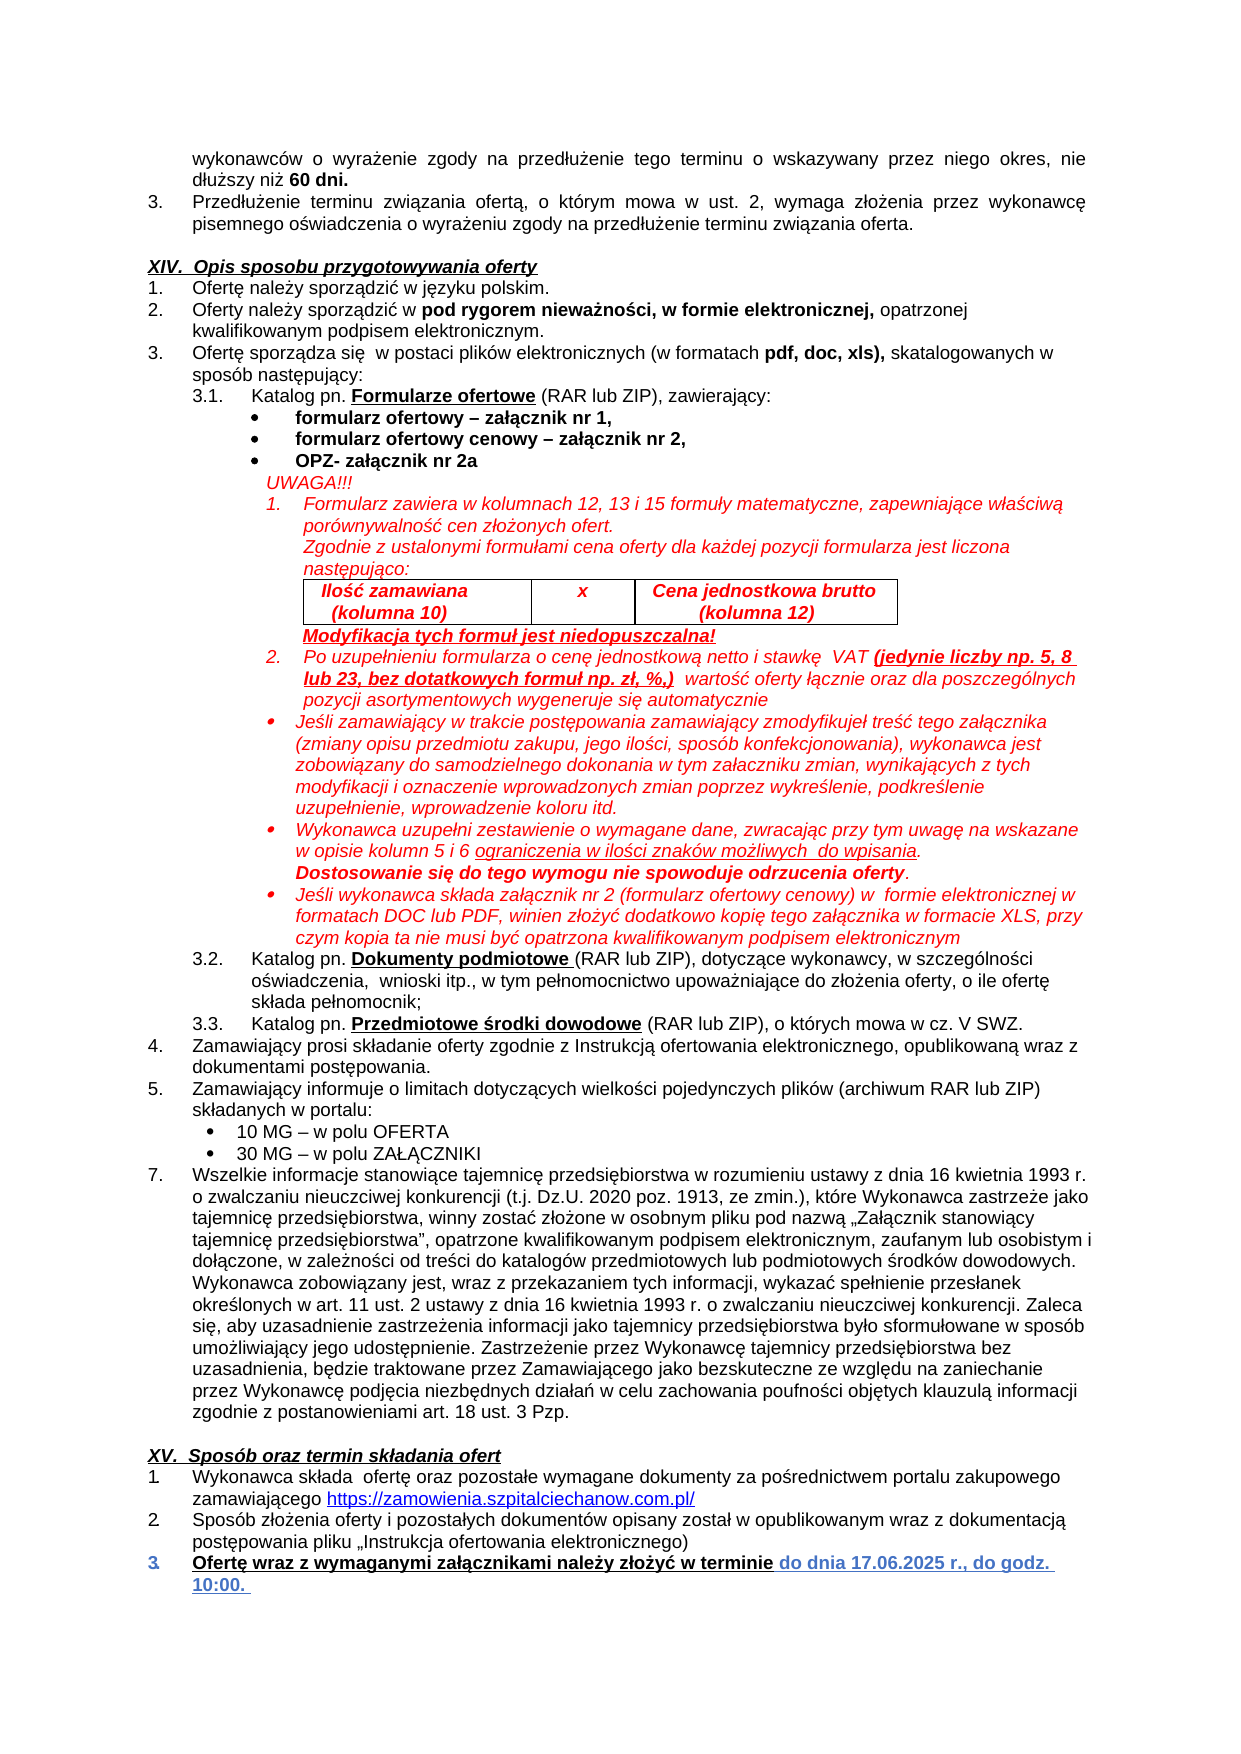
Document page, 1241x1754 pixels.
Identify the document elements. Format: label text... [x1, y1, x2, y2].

list Wykonawca uzupełni zestawienie o wymagane dane, zwracając przy tym uwagę na wskazane w opisie kolumn 5 i 6 ograniczenia w ilości znaków możliwych do wpisania. Dostosowanie się do tego wymogu nie spowoduje odrzucenia oferty. [266, 819, 1092, 883]
list Katalog pn. Dokumenty podmiotowe (RAR lub ZIP), dotyczące wykonawcy, w szczególności oświadczenia, wnioski itp., w tym pełnomocnictwo upoważniające do złożenia oferty, o ile ofertę składa pełnomocnik; [192, 948, 1087, 1013]
table_header Cena jednostkowa brutto (kolumna 12) [636, 580, 897, 623]
list 30 MG – w polu ZAŁĄCZNIKI [207, 1142, 1092, 1164]
text XV. Sposób oraz termin składania ofert [148, 1444, 1092, 1466]
list 10 MG – w polu OFERTA [207, 1121, 1092, 1142]
list Po uzupełnieniu formularza o cenę jednostkową netto i stawkę VAT (jedynie liczby np. 5, 8 lub 23, bez dotatkowych formuł np. zł, %,) wartość oferty łącznie oraz dla poszczególnych pozycji asortymentowych wygeneruje się automatycznie [266, 646, 1092, 711]
list formularz ofertowy cenowy – załącznik nr 2, [229, 428, 1092, 450]
list Przedłużenie terminu związania ofertą, o którym mowa w ust. 2, wymaga złożenia przez wykonawcę pisemnego oświadczenia o wyrażeniu zgody na przedłużenie terminu związania oferta. [148, 191, 1087, 234]
list Jeśli wykonawca składa załącznik nr 2 (formularz ofertowy cenowy) w formie elektronicznej w formatach DOC lub PDF, winien złożyć dodatkowo kopię tego załącznika w formacie XLS, przy czym kopia ta nie musi być opatrzona kwalifikowanym podpisem elektronicznym [266, 883, 1092, 948]
list Katalog pn. Przedmiotowe środki dowodowe (RAR lub ZIP), o których mowa w cz. V SWZ. [192, 1013, 1087, 1034]
list Zamawiający prosi składanie oferty zgodnie z Instrukcją ofertowania elektronicznego, opublikowaną wraz z dokumentami postępowania. [148, 1034, 1092, 1078]
list Katalog pn. Formularze ofertowe (RAR lub ZIP), zawierający: [192, 385, 1092, 406]
list Jeśli zamawiający w trakcie postępowania zamawiający zmodyfikujeł treść tego załącznika (zmiany opisu przedmiotu zakupu, jego ilości, sposób konfekcjonowania), wykonawca jest zobowiązany do samodzielnego dokonania w tym załaczniku zmian, wynikających z tych modyfikacji i oznaczenie wprowadzonych zmian poprzez wykreślenie, podkreślenie uzupełnienie, wprowadzenie koloru itd. [266, 711, 1092, 819]
list Sposób złożenia oferty i pozostałych dokumentów opisany został w opublikowanym wraz z dokumentacją postępowania pliku „Instrukcja ofertowania elektronicznego) [148, 1509, 1087, 1552]
list OPZ- załącznik nr 2a [229, 450, 1092, 471]
list Zamawiający informuje o limitach dotyczących wielkości pojedynczych plików (archiwum RAR lub ZIP) składanych w portalu: [148, 1078, 1092, 1121]
list Ofertę sporządza się w postaci plików elektronicznych (w formatach pdf, doc, xls), skatalogowanych w sposób następujący: [148, 342, 1092, 385]
text XIV. Opis sposobu przygotowywania oferty [148, 256, 1092, 277]
list Ofertę należy sporządzić w języku polskim. [148, 277, 1092, 299]
table_header Ilość zamawiana (kolumna 10) [304, 580, 531, 623]
list Wykonawca składa ofertę oraz pozostałe wymagane dokumenty za pośrednictwem portalu zakupowego zamawiającego https://zamowienia.szpitalciechanow.com.pl/ [148, 1466, 1087, 1509]
list Oferty należy sporządzić w pod rygorem nieważności, w formie elektronicznej, opatrzonej kwalifikowanym podpisem elektronicznym. [148, 299, 1092, 342]
text Modyfikacja tych formuł jest niedopuszczalna! [266, 624, 1087, 646]
table_header x [532, 580, 634, 623]
list formularz ofertowy – załącznik nr 1, [229, 406, 1092, 428]
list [148, 148, 1087, 191]
list Wszelkie informacje stanowiące tajemnicę przedsiębiorstwa w rozumieniu ustawy z dnia 16 kwietnia 1993 r. o zwalczaniu nieuczciwej konkurencji (t.j. Dz.U. 2020 poz. 1913, ze zmin.), które Wykonawca zastrzeże jako tajemnicę przedsiębiorstwa, winny zostać złożone w osobnym pliku pod nazwą „Załącznik stanowiący tajemnicę przedsiębiorstwa”, opatrzone kwalifikowanym podpisem elektronicznym, zaufanym lub osobistym i dołączone, w zależności od treści do katalogów przedmiotowych lub podmiotowych środków dowodowych. Wykonawca zobowiązany jest, wraz z przekazaniem tych informacji, wykazać spełnienie przesłanek określonych w art. 11 ust. 2 ustawy z dnia 16 kwietnia 1993 r. o zwalczaniu nieuczciwej konkurencji. Zaleca się, aby uzasadnienie zastrzeżenia informacji jako tajemnicy przedsiębiorstwa było sformułowane w sposób umożliwiający jego udostępnienie. Zastrzeżenie przez Wykonawcę tajemnicy przedsiębiorstwa bez uzasadnienia, będzie traktowane przez Zamawiającego jako bezskuteczne ze względu na zaniechanie przez Wykonawcę podjęcia niezbędnych działań w celu zachowania poufności objętych klauzulą informacji zgodnie z postanowieniami art. 18 ust. 3 Pzp. [148, 1164, 1092, 1423]
list Formularz zawiera w kolumnach 12, 13 i 15 formuły matematyczne, zapewniające właściwą porównywalność cen złożonych ofert. Zgodnie z ustalonymi formułami cena oferty dla każdej pozycji formularza jest liczona następująco: [266, 493, 1092, 579]
list Ofertę wraz z wymaganymi załącznikami należy złożyć w terminie do dnia 17.06.2025 r., do godz. 10:00. [148, 1552, 1087, 1595]
text UWAGA!!! [266, 471, 1087, 493]
